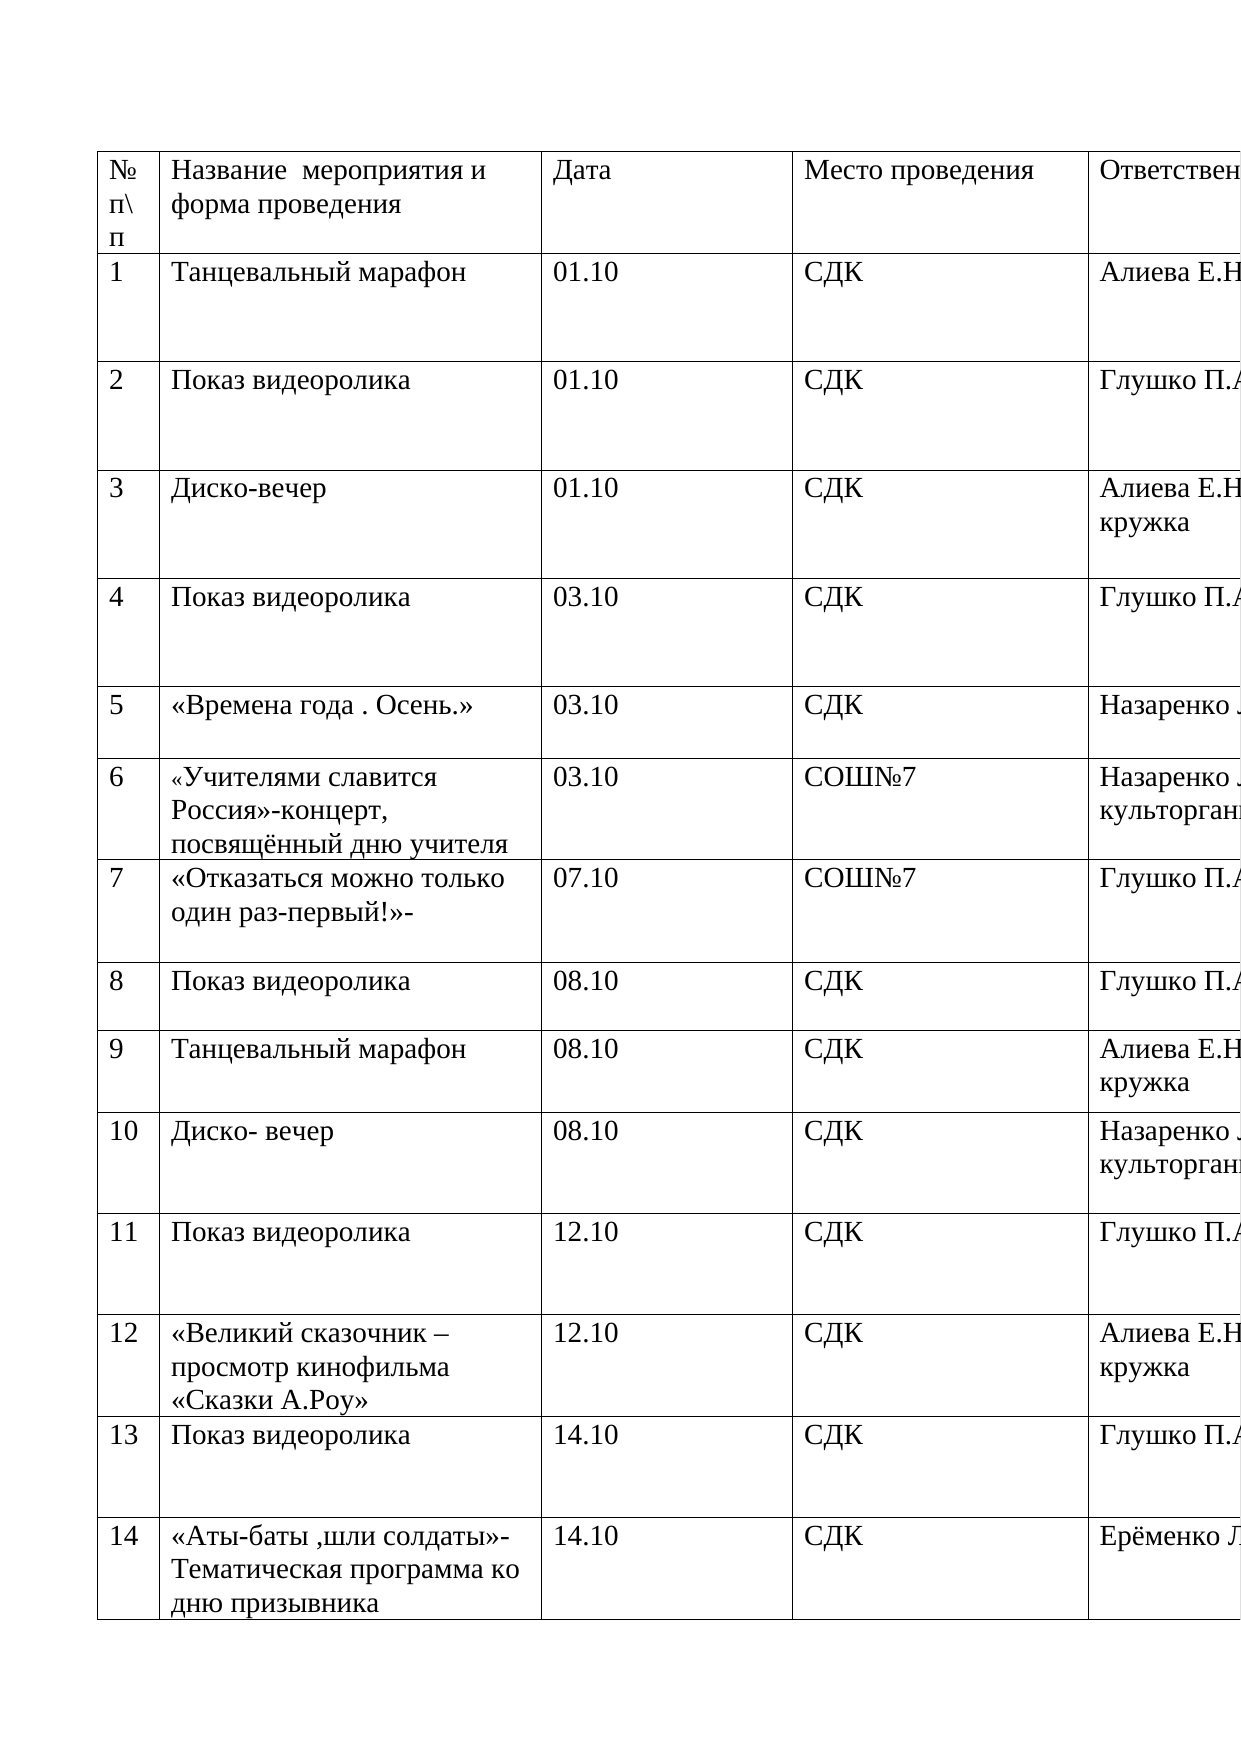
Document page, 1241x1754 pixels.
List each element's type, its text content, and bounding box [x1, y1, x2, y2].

table_cell Диско- вечер [160, 1113, 541, 1213]
table_cell СДК [793, 1315, 1088, 1416]
table_cell СДК [793, 963, 1088, 1030]
table_cell 14.10 [542, 1417, 792, 1517]
table_cell Глушко П.А. -аккомпониатор [1089, 963, 1240, 1030]
table_cell 9 [98, 1031, 159, 1112]
table_cell Алиева Е.Н. [1089, 254, 1240, 361]
table_cell Глушко П.А. -аккомпониатор [1089, 1417, 1240, 1517]
table_cell 01.10 [542, 471, 792, 578]
table_cell Назаренко Л.О. -культорганизатор [1089, 1113, 1240, 1213]
table_cell 08.10 [542, 1031, 792, 1112]
table_cell Показ видеоролика [160, 1214, 541, 1314]
table_cell 11 [98, 1214, 159, 1314]
table_cell 07.10 [542, 860, 792, 962]
table_cell СДК [793, 687, 1088, 758]
table_cell Глушко П.А. -аккомпониатор [1089, 860, 1240, 962]
table_cell Ерёменко Л.Г.- директор [1089, 1518, 1240, 1618]
table_cell 03.10 [542, 687, 792, 758]
table_cell СДК [793, 1113, 1088, 1213]
table_cell Глушко П.А. -аккомпониатор [1089, 579, 1240, 686]
table_cell 14.10 [542, 1518, 792, 1618]
table_cell Показ видеоролика [160, 579, 541, 686]
table_cell 12.10 [542, 1315, 792, 1416]
table_cell «Учителями славится Россия»-концерт, посвящённый дню учителя [160, 759, 541, 859]
table_cell «Отказаться можно только один раз-первый!»- [160, 860, 541, 962]
table_cell 10 [98, 1113, 159, 1213]
table_cell 6 [98, 759, 159, 859]
table_cell 3 [98, 471, 159, 578]
table_cell СДК [793, 1031, 1088, 1112]
table_cell 14 [98, 1518, 159, 1618]
table_cell СДК [793, 254, 1088, 361]
table_header Дата [542, 152, 792, 253]
table_cell СДК [793, 1518, 1088, 1618]
table_cell Танцевальный марафон [160, 254, 541, 361]
table_cell «Великий сказочник –просмотр кинофильма «Сказки А.Роу» [160, 1315, 541, 1416]
table_cell Глушко П.А. -аккомпониатор [1089, 1214, 1240, 1314]
table_cell Показ видеоролика [160, 963, 541, 1030]
table_cell 03.10 [542, 579, 792, 686]
table_cell Диско-вечер [160, 471, 541, 578]
table_header № п\п [98, 152, 159, 253]
table_cell «Аты-баты ,шли солдаты»-Тематическая программа ко дню призывника [160, 1518, 541, 1618]
table_cell 12.10 [542, 1214, 792, 1314]
table_cell 08.10 [542, 1113, 792, 1213]
table_cell СДК [793, 1214, 1088, 1314]
table_cell 1 [98, 254, 159, 361]
table_cell 4 [98, 579, 159, 686]
table_cell Танцевальный марафон [160, 1031, 541, 1112]
table_cell 2 [98, 362, 159, 469]
table_header Название мероприятия и форма проведения [160, 152, 541, 253]
table_cell 03.10 [542, 759, 792, 859]
table_cell Назаренко Л.О. -культорганизатор [1089, 759, 1240, 859]
table_cell 08.10 [542, 963, 792, 1030]
table_cell Показ видеоролика [160, 1417, 541, 1517]
table_cell СДК [793, 471, 1088, 578]
table_cell Показ видеоролика [160, 362, 541, 469]
table_cell «Времена года . Осень.» [160, 687, 541, 758]
table_header Место проведения [793, 152, 1088, 253]
table_cell 12 [98, 1315, 159, 1416]
table_cell СДК [793, 1417, 1088, 1517]
table_cell СОШ№7 [793, 860, 1088, 962]
table_cell 01.10 [542, 362, 792, 469]
table_cell 7 [98, 860, 159, 962]
table_header Ответственный [1089, 152, 1240, 253]
table_cell 8 [98, 963, 159, 1030]
table_cell 01.10 [542, 254, 792, 361]
table_cell Глушко П.А. -аккомпониатор [1089, 362, 1240, 469]
table_cell Назаренко Л.О. [1089, 687, 1240, 758]
table_cell СДК [793, 362, 1088, 469]
table_cell Алиева Е.Н.- руководитель кружка [1089, 1031, 1240, 1112]
table_cell СДК [793, 579, 1088, 686]
table_cell СОШ№7 [793, 759, 1088, 859]
table_cell Алиева Е.Н.- руководитель кружка [1089, 471, 1240, 578]
table_cell 5 [98, 687, 159, 758]
table_cell Алиева Е.Н.- руководитель кружка [1089, 1315, 1240, 1416]
table_cell 13 [98, 1417, 159, 1517]
